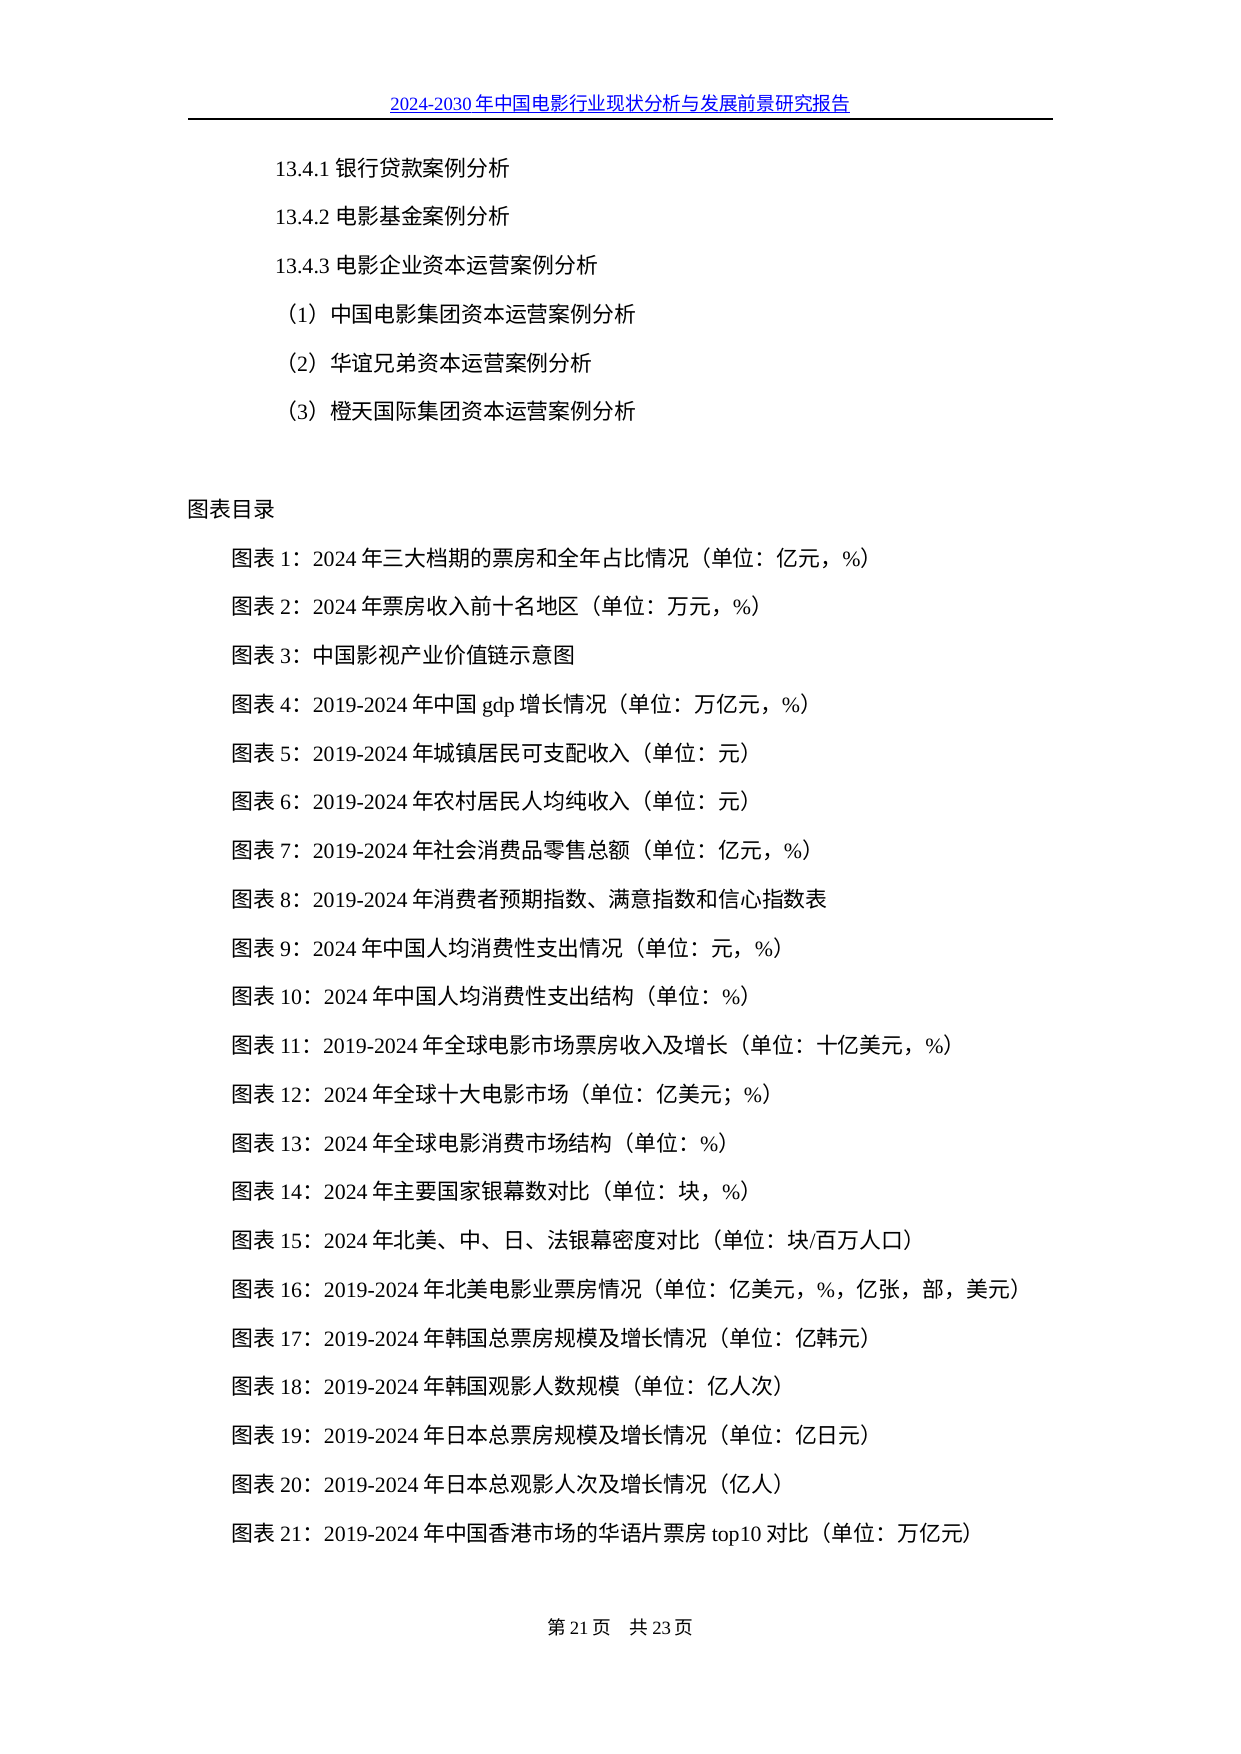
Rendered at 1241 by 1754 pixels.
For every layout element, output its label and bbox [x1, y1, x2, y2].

text [187, 150, 1053, 1548]
